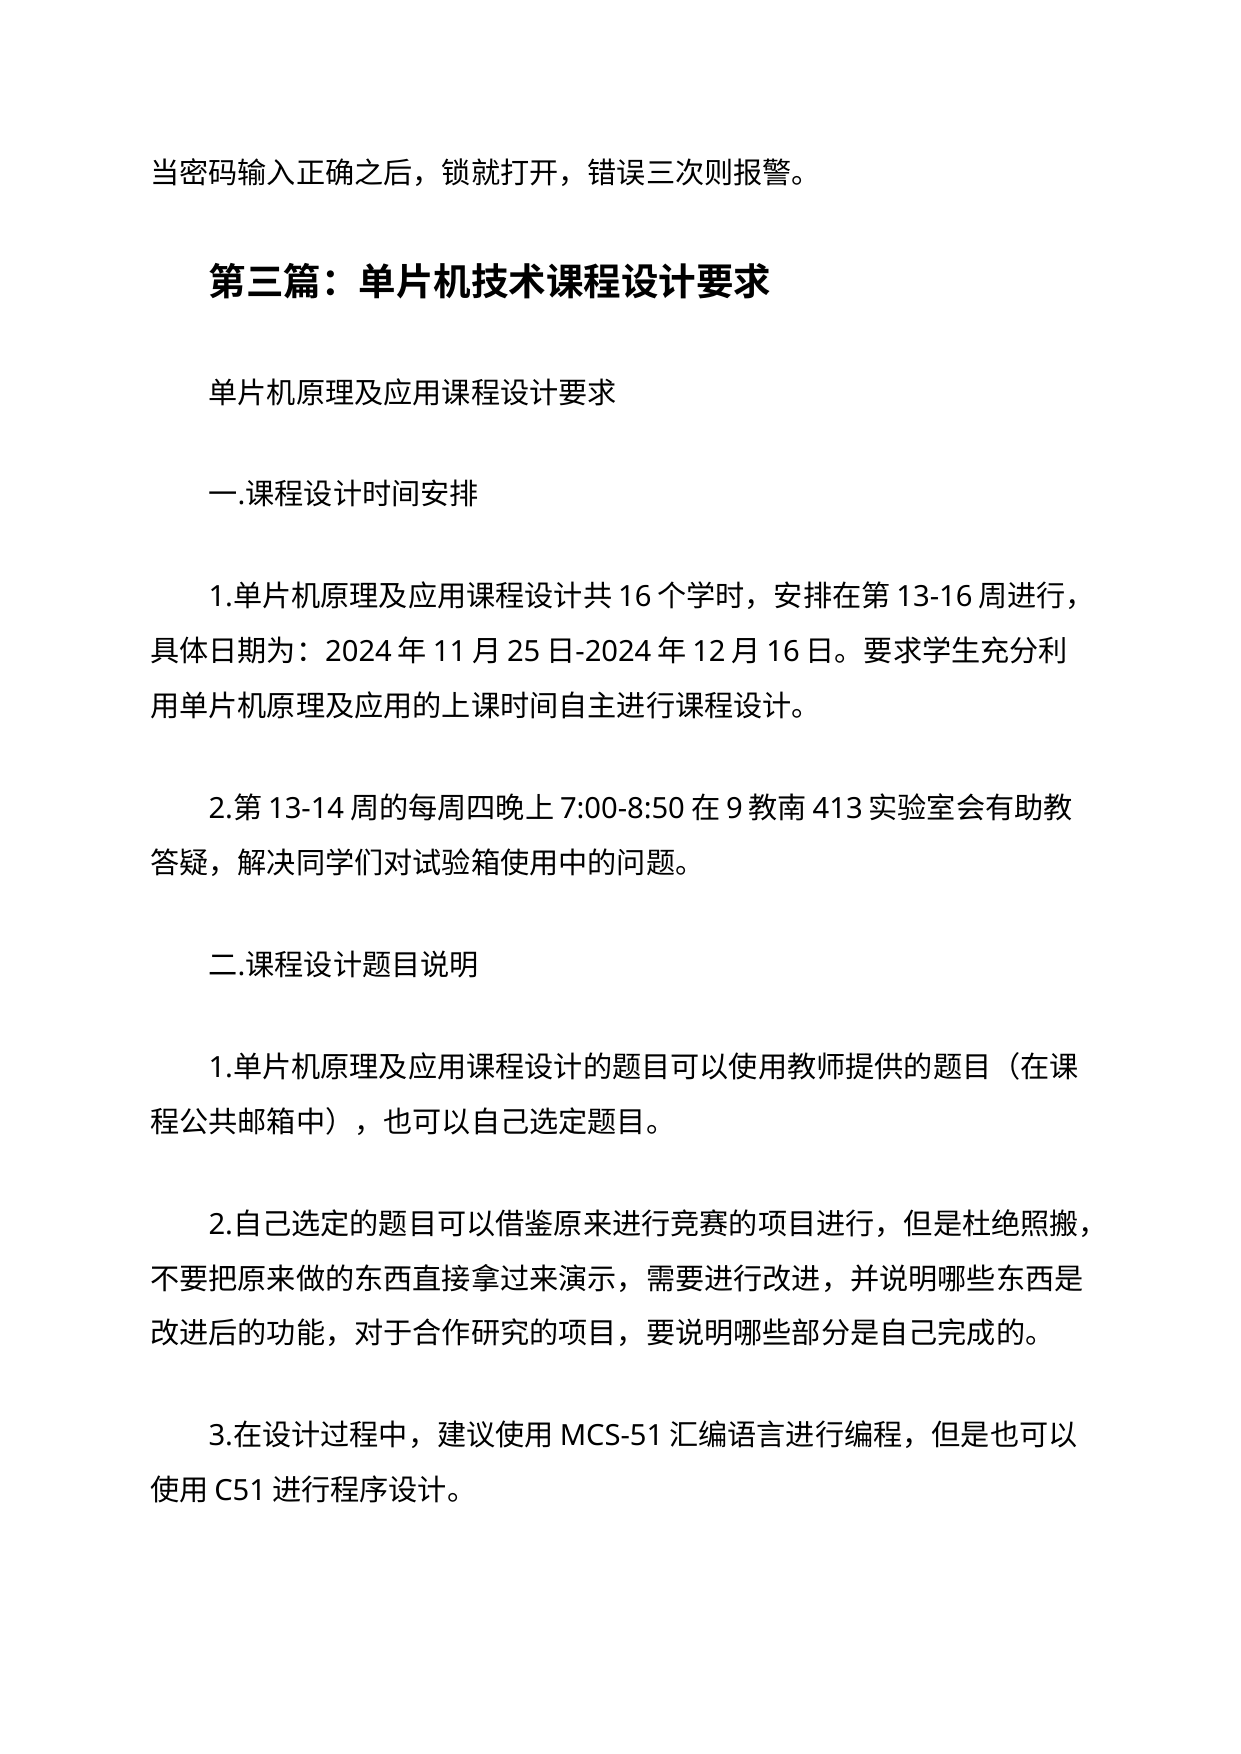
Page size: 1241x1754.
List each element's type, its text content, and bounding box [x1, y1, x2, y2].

text 2.自己选定的题目可以借鉴原来进行竞赛的项目进行，但是杜绝照搬，不要把原来做的东西直接拿过来演示，需要进行改进，并说明哪些东西是改进后的功能，对于合作研究的项目，要说明哪些部分是自己完成的。 [150, 1200, 1090, 1352]
text 一.课程设计时间安排 [150, 471, 1090, 513]
text 单片机原理及应用课程设计要求 [150, 369, 1090, 411]
text 1.单片机原理及应用课程设计共16个学时，安排在第13-16周进行，具体日期为：2024年11月25日-2024年12月16日。要求学生充分利用单片机原理及应用的上课时间自主进行课程设计。 [150, 573, 1090, 725]
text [150, 150, 1090, 192]
text 第三篇：单片机技术课程设计要求 [150, 252, 1090, 306]
text 3.在设计过程中，建议使用MCS-51汇编语言进行编程，但是也可以使用C51进行程序设计。 [150, 1412, 1090, 1509]
text 1.单片机原理及应用课程设计的题目可以使用教师提供的题目（在课程公共邮箱中），也可以自己选定题目。 [150, 1043, 1090, 1141]
text 二.课程设计题目说明 [150, 941, 1090, 984]
text 2.第13-14周的每周四晚上7:00-8:50在9教南413实验室会有助教答疑，解决同学们对试验箱使用中的问题。 [150, 785, 1090, 882]
